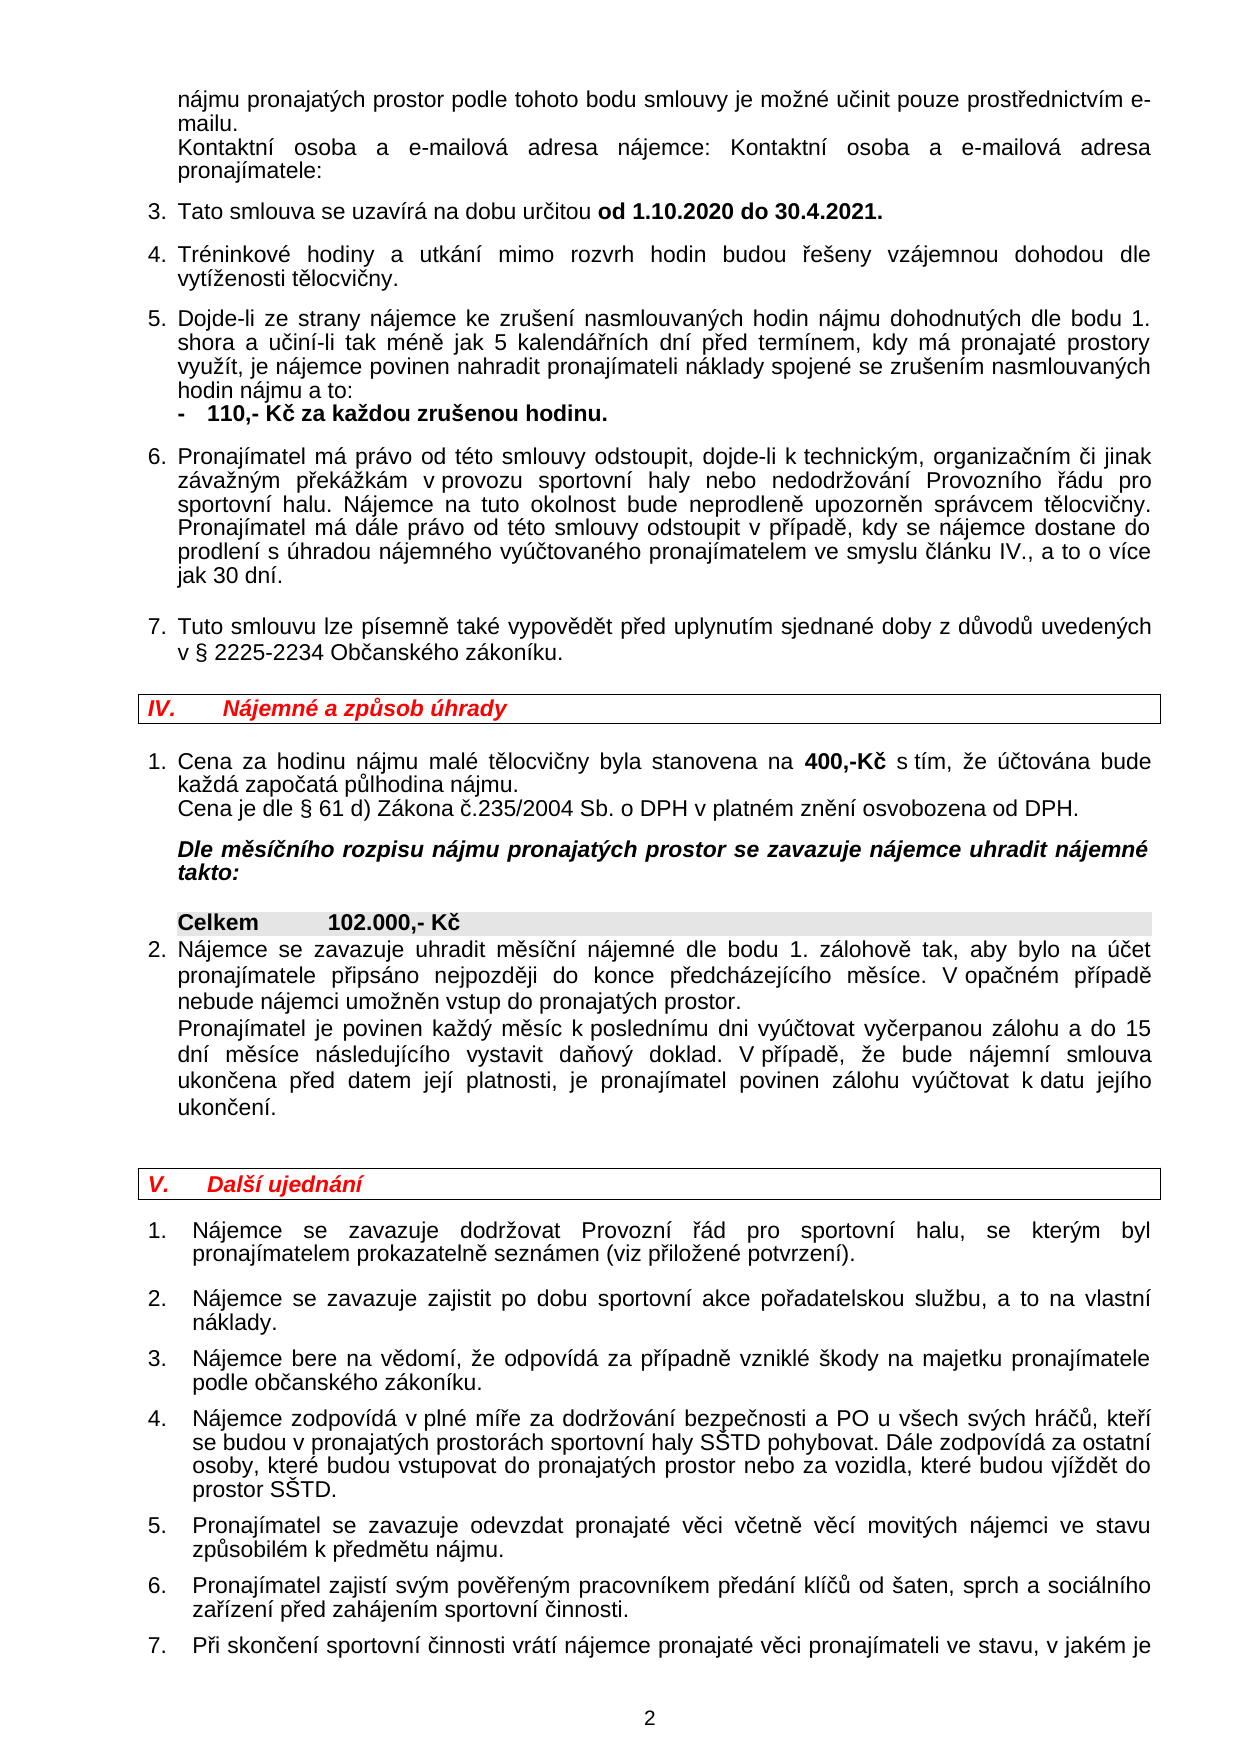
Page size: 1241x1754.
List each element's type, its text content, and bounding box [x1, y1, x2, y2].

list Nájemce se zavazuje zajistit po dobu sportovní akce pořadatelskou službu, a to na vlastní náklady. [148, 1288, 1152, 1335]
list Cena za hodinu nájmu malé tělocvičny byla stanovena na 400,-Kč s tím, že účtována bude každá započatá půlhodina nájmu. [148, 750, 1152, 798]
list Pronajímatel se zavazuje odevzdat pronajaté věci včetně věcí movitých nájemci ve stavu způsobilém k předmětu nájmu. [148, 1515, 1152, 1562]
list Tato smlouva se uzavírá na dobu určitou od 1.10.2020 do 30.4.2021. [148, 201, 1154, 224]
text Celkem 102.000,- Kč [177, 912, 1152, 936]
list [148, 1635, 1152, 1658]
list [148, 89, 1152, 136]
text Pronajímatel je povinen každý měsíc k poslednímu dni vyúčtovat vyčerpanou zálohu a do 15 dní měsíce následujícího vystavit daňový doklad. V případě, že bude nájemní smlouva ukončena před datem její platnosti, je pronajímatel povinen zálohu vyúčtovat k datu jejího ukončení. [177, 1015, 1152, 1120]
text V. Další ujednání [139, 1169, 1160, 1199]
list Nájemce bere na vědomí, že odpovídá za případně vzniklé škody na majetku pronajímatele podle občanského zákoníku. [148, 1348, 1152, 1395]
list Dojde-li ze strany nájemce ke zrušení nasmlouvaných hodin nájmu dohodnutých dle bodu 1. shora a učiní-li tak méně jak 5 kalendářních dní před termínem, kdy má pronajaté prostory využít, je nájemce povinen nahradit pronajímateli náklady spojené se zrušením nasmlouvaných hodin nájmu a to: [148, 308, 1152, 403]
text IV. Nájemné a způsob úhrady [139, 695, 1160, 723]
text Kontaktní osoba a e-mailová adresa nájemce: Kontaktní osoba a e-mailová adresa pronajímatele: [177, 136, 1152, 183]
list Nájemce se zavazuje uhradit měsíční nájemné dle bodu 1. zálohově tak, aby bylo na účet pronajímatele připsáno nejpozději do konce předcházejícího měsíce. V opačném případě nebude nájemci umožněn vstup do pronajatých prostor. [148, 936, 1152, 1015]
list Nájemce se zavazuje dodržovat Provozní řád pro sportovní halu, se kterým byl pronajímatelem prokazatelně seznámen (viz přiložené potvrzení). [148, 1219, 1152, 1267]
list - 110,- Kč za každou zrušenou hodinu. [177, 403, 1152, 427]
list Tuto smlouvu lze písemně také vypovědět před uplynutím sjednané doby z důvodů uvedených v § 2225-2234 Občanského zákoníku. [148, 613, 1152, 665]
list Pronajímatel zajistí svým pověřeným pracovníkem předání klíčů od šaten, sprch a sociálního zařízení před zahájením sportovní činnosti. [148, 1575, 1152, 1622]
list Pronajímatel má právo od této smlouvy odstoupit, dojde-li k technickým, organizačním či jinak závažným překážkám v provozu sportovní haly nebo nedodržování Provozního řádu pro sportovní halu. Nájemce na tuto okolnost bude neprodleně upozorněn správcem tělocvičny. Pronajímatel má dále právo od této smlouvy odstoupit v případě, kdy se nájemce dostane do prodlení s úhradou nájemného vyúčtovaného pronajímatelem ve smyslu článku IV., a to o více jak 30 dní. [148, 446, 1152, 588]
list Tréninkové hodiny a utkání mimo rozvrh hodin budou řešeny vzájemnou dohodou dle vytíženosti tělocvičny. [148, 243, 1152, 291]
list Nájemce zodpovídá v plné míře za dodržování bezpečnosti a PO u všech svých hráčů, kteří se budou v pronajatých prostorách sportovní haly SŠTD pohybovat. Dále zodpovídá za ostatní osoby, které budou vstupovat do pronajatých prostor nebo za vozidla, které budou vjíždět do prostor SŠTD. [148, 1407, 1152, 1502]
text Cena je dle § 61 d) Zákona č.235/2004 Sb. o DPH v platném znění osvobozena od DPH. [177, 798, 1152, 821]
text Dle měsíčního rozpisu nájmu pronajatých prostor se zavazuje nájemce uhradit nájemné takto: [177, 838, 1152, 886]
